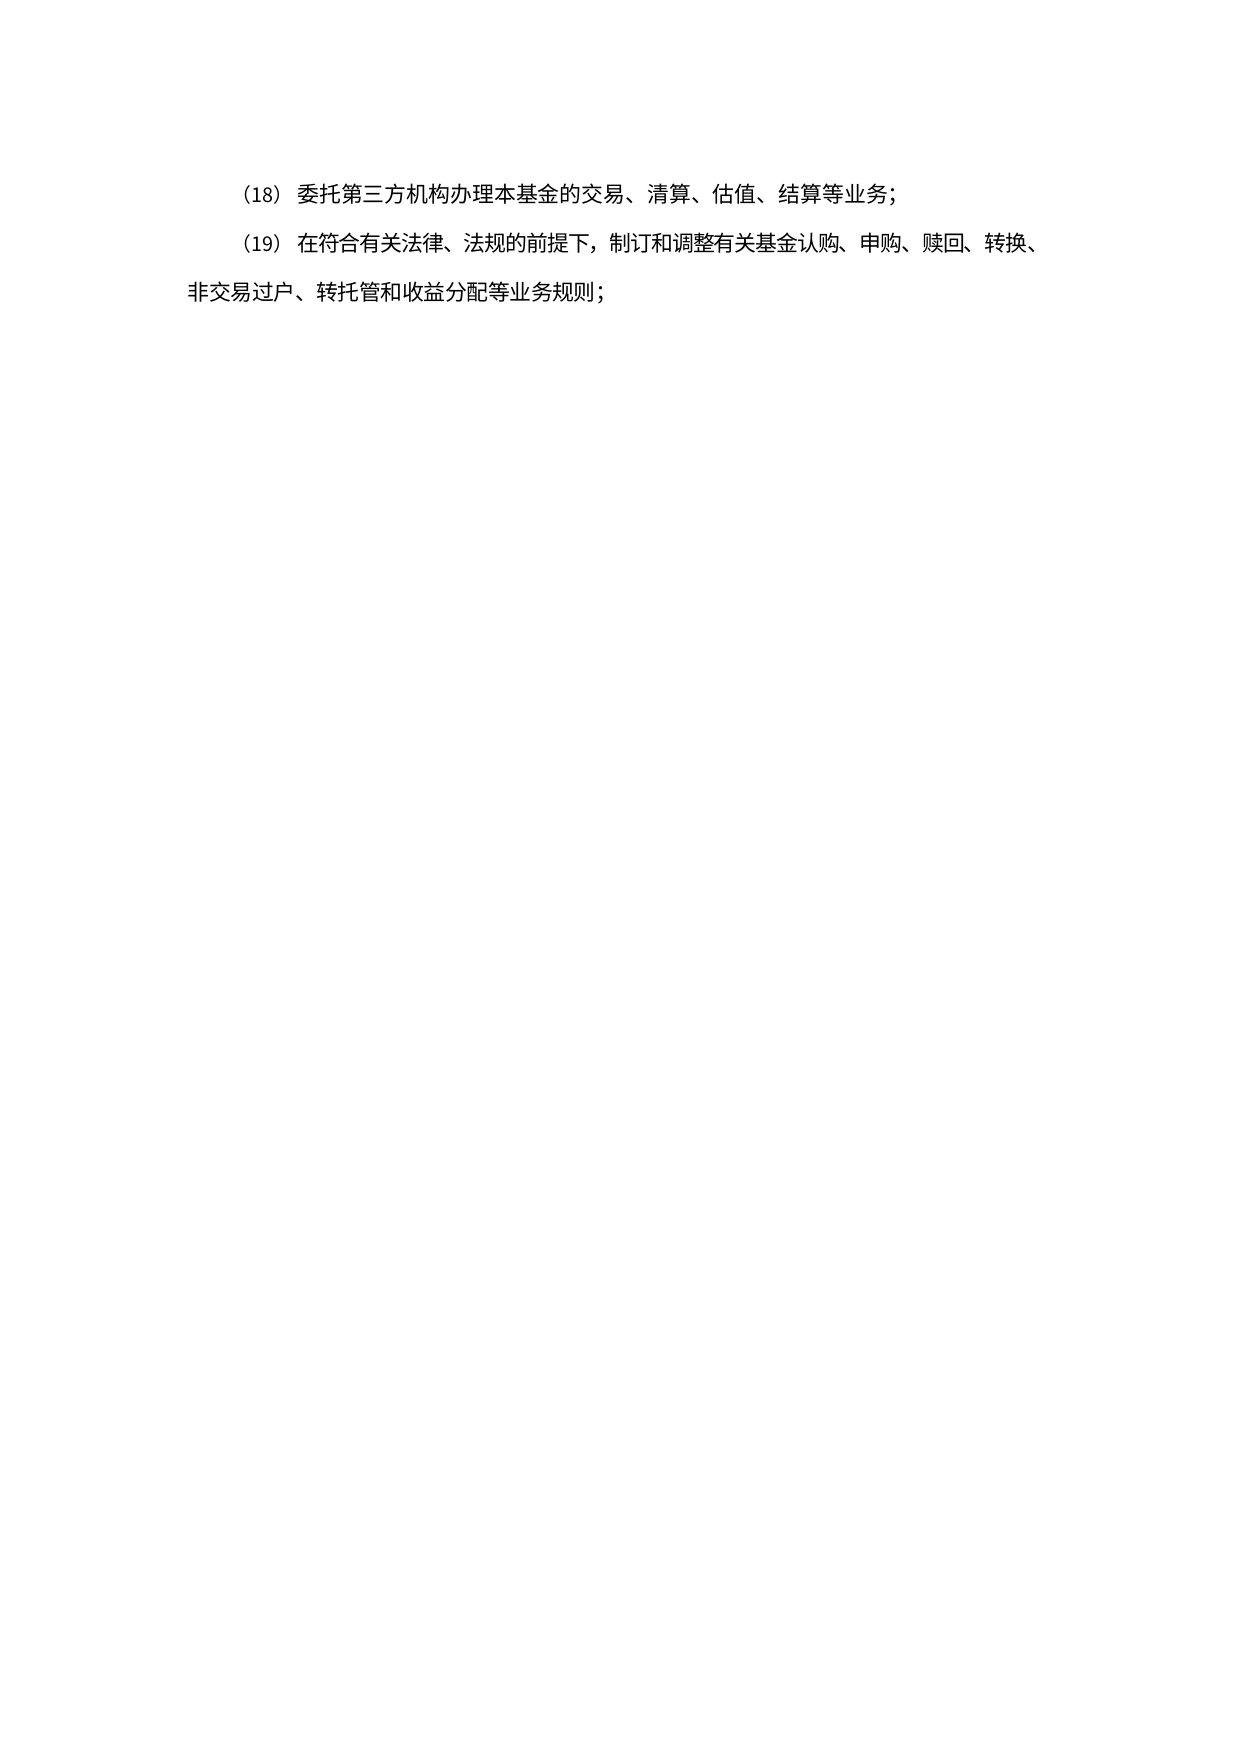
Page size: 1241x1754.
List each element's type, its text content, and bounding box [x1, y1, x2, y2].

list 委托第三方机构办理本基金的交易、清算、估值、结算等业务； [231, 177, 1096, 208]
list 在符合有关法律、法规的前提下，制订和调整有关基金认购、申购、赎回、转换、非交易过户、转托管和收益分配等业务规则； [187, 208, 1064, 306]
